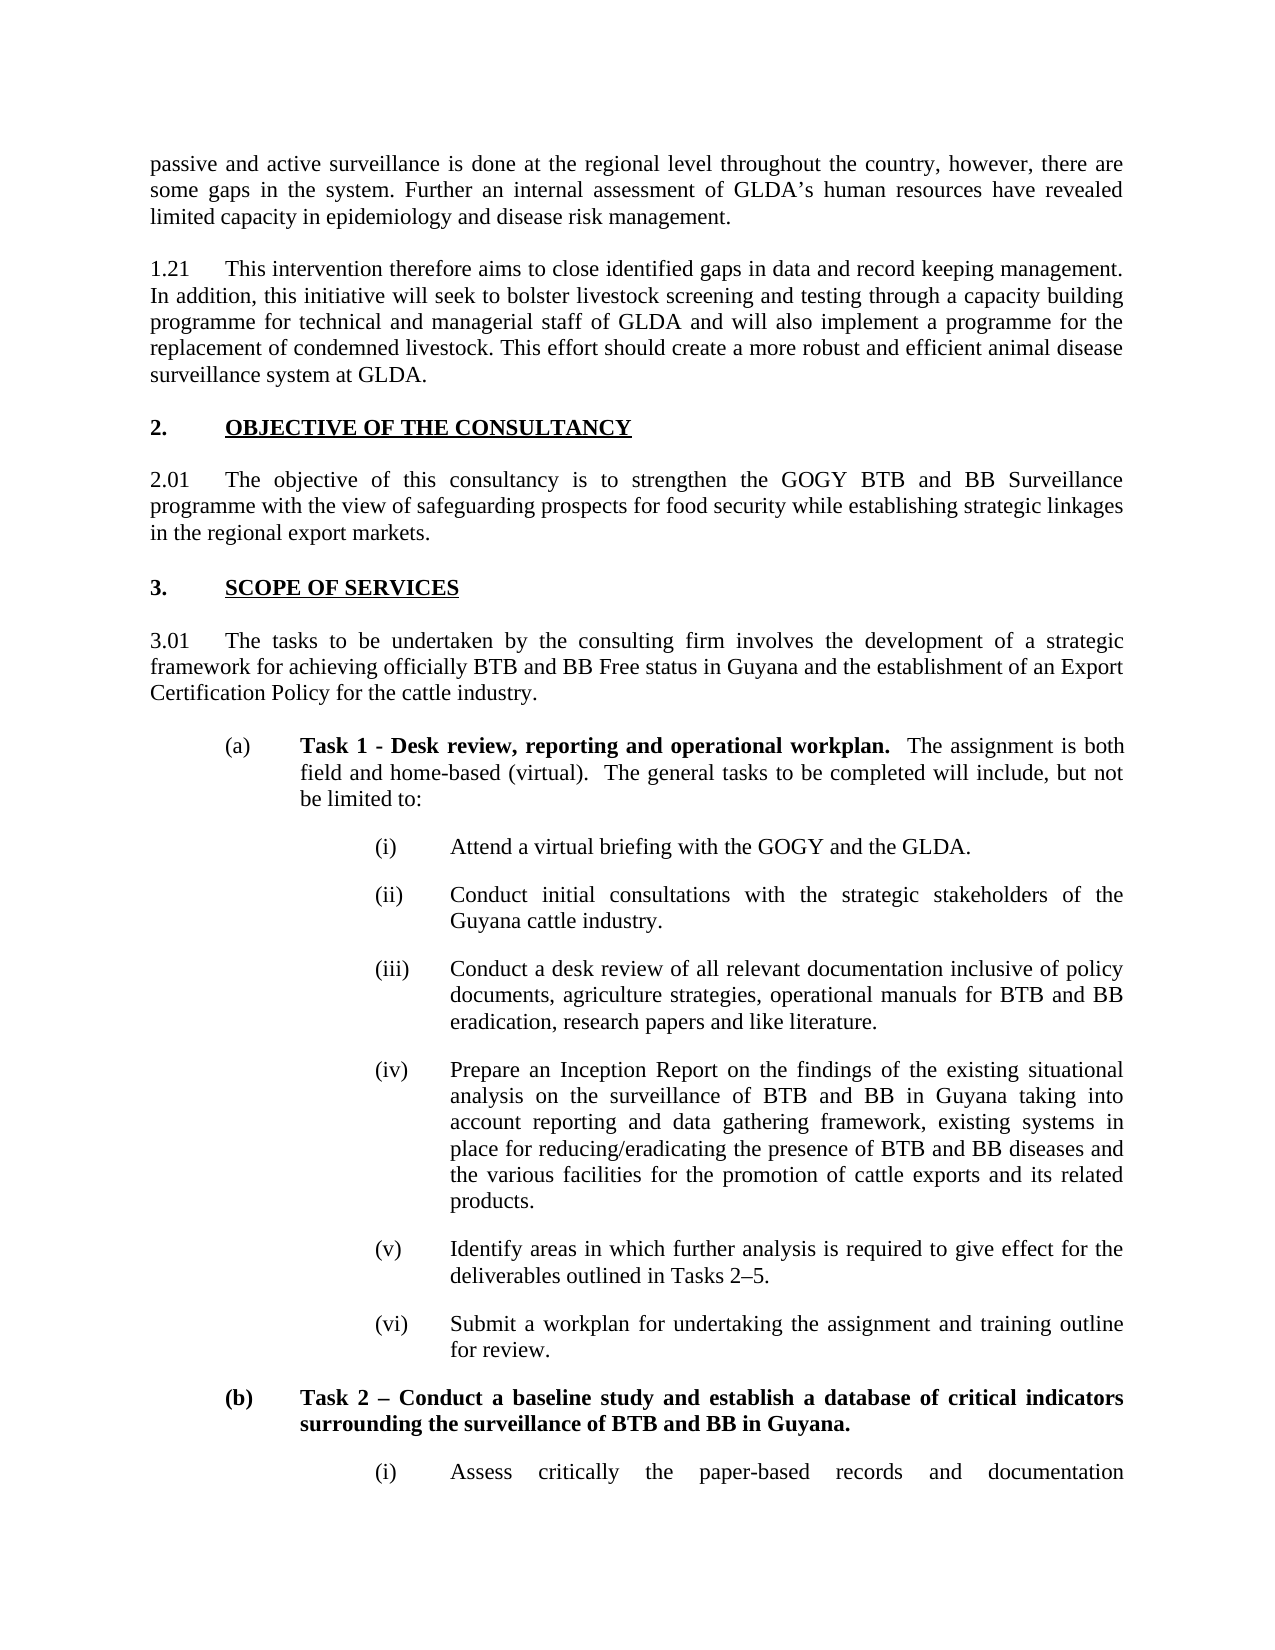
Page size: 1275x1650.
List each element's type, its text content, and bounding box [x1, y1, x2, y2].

list Task 2 – Conduct a baseline study and establish a database of critical indicators surrounding the surveillance of BTB and BB in Guyana. [225, 1384, 1125, 1437]
list Conduct a desk review of all relevant documentation inclusive of policy documents, agriculture strategies, operational manuals for BTB and BB eradication, research papers and like literature. [375, 955, 1125, 1034]
list OBJECTIVE OF THE CONSULTANCY [150, 413, 1125, 440]
list Submit a workplan for undertaking the assignment and training outline for review. [375, 1309, 1125, 1362]
list SCOPE OF SERVICES [150, 574, 1125, 600]
list Conduct initial consultations with the strategic stakeholders of the Guyana cattle industry. [375, 881, 1125, 933]
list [375, 1458, 1125, 1484]
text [150, 150, 1125, 229]
list Identify areas in which further analysis is required to give effect for the deliverables outlined in Tasks 2–5. [375, 1235, 1125, 1288]
list Task 1 - Desk review, reporting and operational workplan. The assignment is both field and home-based (virtual). The general tasks to be completed will include, but not be limited to: [225, 732, 1125, 811]
list The objective of this consultancy is to strengthen the GOGY BTB and BB Surveillance programme with the view of safeguarding prospects for food security while establishing strategic linkages in the regional export markets. [150, 466, 1125, 545]
list Attend a virtual briefing with the GOGY and the GLDA. [375, 833, 1125, 859]
list Prepare an Inception Report on the findings of the existing situational analysis on the surveillance of BTB and BB in Guyana taking into account reporting and data gathering framework, existing systems in place for reducing/eradicating the presence of BTB and BB diseases and the various facilities for the promotion of cattle exports and its related products. [375, 1056, 1125, 1214]
list The tasks to be undertaken by the consulting firm involves the development of a strategic framework for achieving officially BTB and BB Free status in Guyana and the establishment of an Export Certification Policy for the cattle industry. [150, 627, 1125, 706]
text 1.21 This intervention therefore aims to close identified gaps in data and record keeping management. In addition, this initiative will seek to bolster livestock screening and testing through a capacity building programme for technical and managerial staff of GLDA and will also implement a programme for the replacement of condemned livestock. This effort should create a more robust and efficient animal disease surveillance system at GLDA. [150, 255, 1125, 387]
